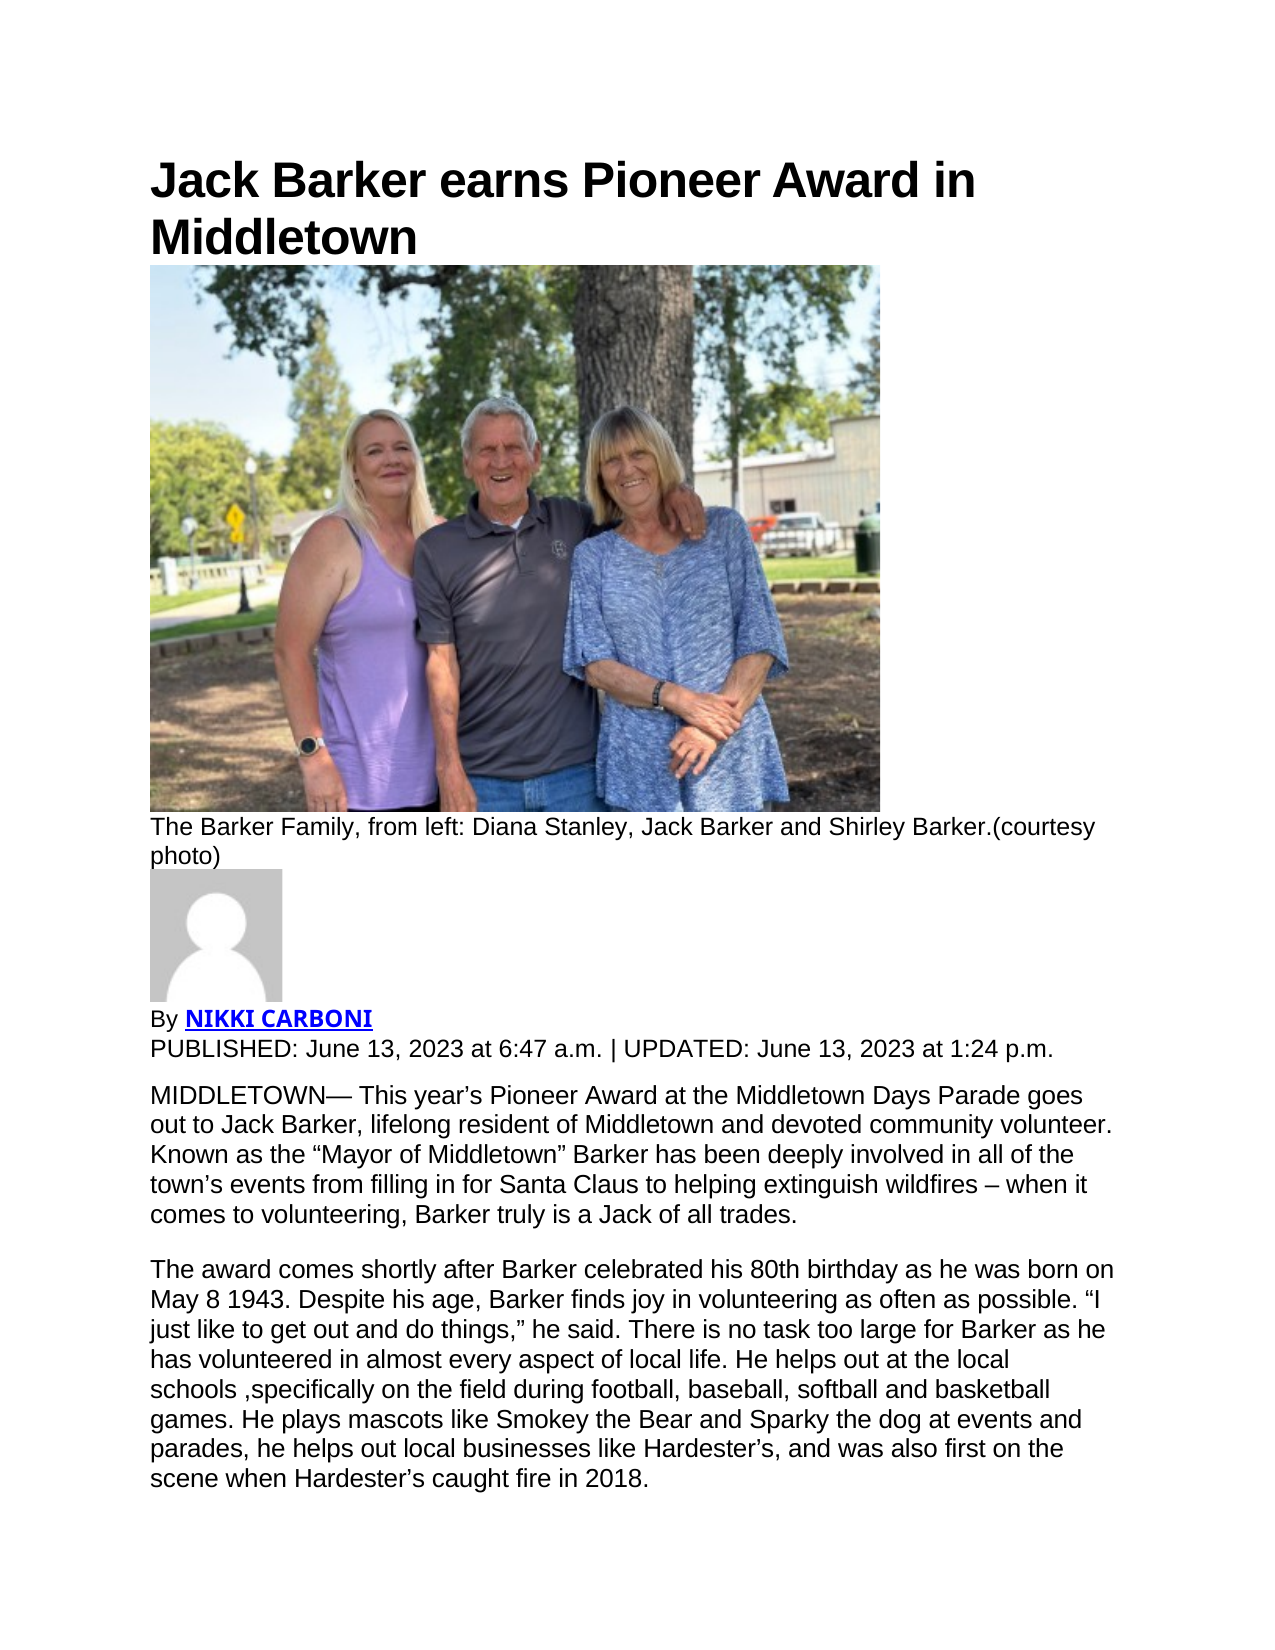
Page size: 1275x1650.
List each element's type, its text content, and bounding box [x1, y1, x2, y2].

text PUBLISHED: June 13, 2023 at 6:47 a.m. | UPDATED: June 13, 2023 at 1:24 p.m. [150, 1034, 1125, 1063]
text MIDDLETOWN— This year’s Pioneer Award at the Middletown Days Parade goes out to Jack Barker, lifelong resident of Middletown and devoted community volunteer. Known as the “Mayor of Middletown” Barker has been deeply involved in all of the town’s events from filling in for Santa Claus to helping extinguish wildfires – when it comes to volunteering, Barker truly is a Jack of all trades. [150, 1080, 1125, 1229]
text The award comes shortly after Barker celebrated his 80th birthday as he was born on May 8 1943. Despite his age, Barker finds joy in volunteering as often as possible. “I just like to get out and do things,” he said. There is no task too large for Barker as he has volunteered in almost every aspect of local life. He helps out at the local schools ,specifically on the field during football, baseball, softball and basketball games. He plays mascots like Smokey the Bear and Sparky the dog at events and parades, he helps out local businesses like Hardester’s, and was also first on the scene when Hardester’s caught fire in 2018. [150, 1254, 1125, 1493]
text The Barker Family, from left: Diana Stanley, Jack Barker and Shirley Barker.(courtesy photo) [150, 812, 1125, 869]
picture [150, 265, 881, 812]
text Jack Barker earns Pioneer Award in Middletown [150, 150, 1125, 265]
picture [150, 869, 283, 1002]
text By NIKKI CARBONI [150, 1002, 1125, 1034]
